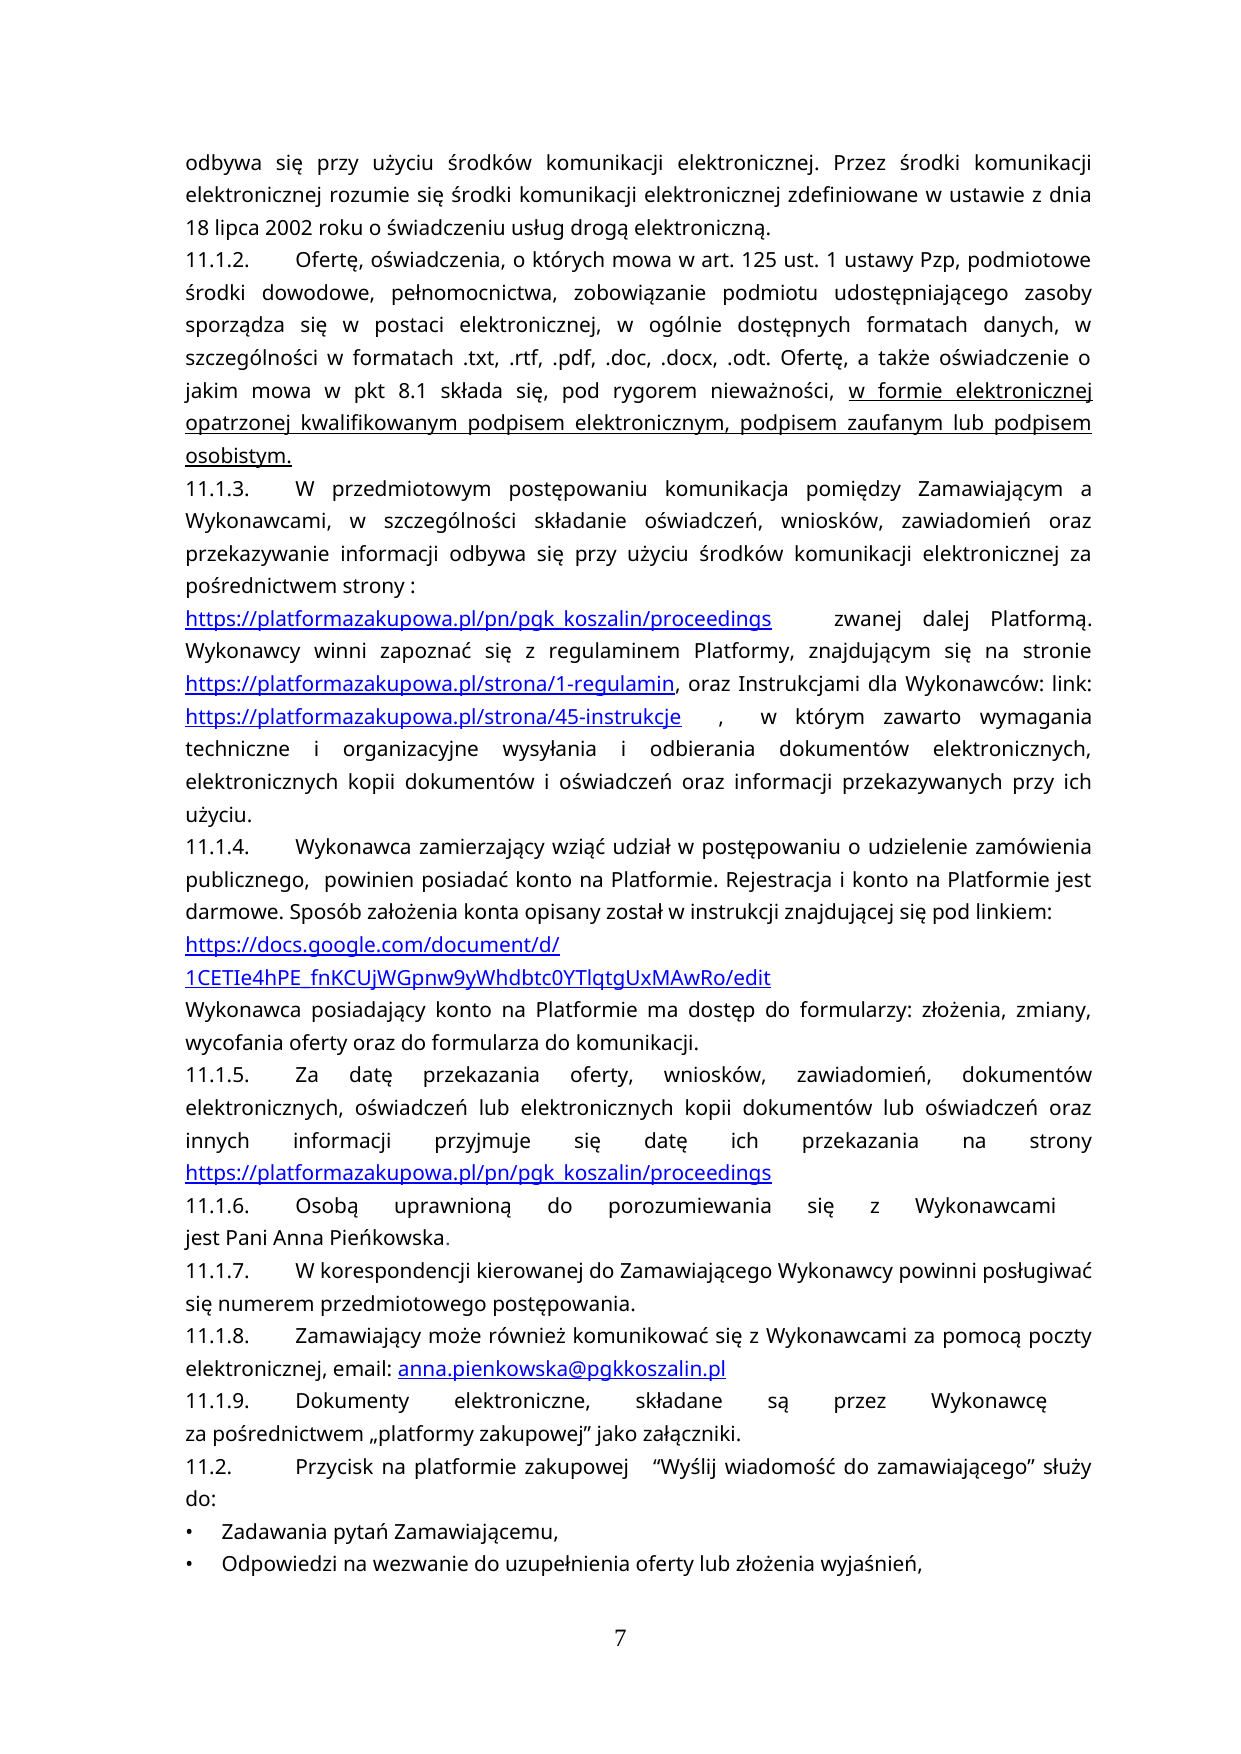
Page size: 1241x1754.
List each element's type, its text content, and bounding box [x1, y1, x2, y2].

text 11.1.5. Za datę przekazania oferty, wniosków, zawiadomień, dokumentów elektronicznych, oświadczeń lub elektronicznych kopii dokumentów lub oświadczeń oraz innych informacji przyjmuje się datę ich przekazania na strony https://platformazakupowa.pl/pn/pgk_koszalin/proceedings [185, 1061, 1093, 1187]
text Wykonawca posiadający konto na Platformie ma dostęp do formularzy: złożenia, zmiany, wycofania oferty oraz do formularza do komunikacji. [185, 995, 1093, 1056]
text 11.1.6. Osobą uprawnioną do porozumiewania się z Wykonawcami jest Pani Anna Pieńkowska. [185, 1191, 1093, 1252]
text 11.1.3. W przedmiotowym postępowaniu komunikacja pomiędzy Zamawiającym a Wykonawcami, w szczególności składanie oświadczeń, wniosków, zawiadomień oraz przekazywanie informacji odbywa się przy użyciu środków komunikacji elektronicznej za pośrednictwem strony : [185, 474, 1093, 600]
text 11.1.2. Ofertę, oświadczenia, o których mowa w art. 125 ust. 1 ustawy Pzp, podmiotowe środki dowodowe, pełnomocnictwa, zobowiązanie podmiotu udostępniającego zasoby sporządza się w postaci elektronicznej, w ogólnie dostępnych formatach danych, w szczególności w formatach .txt, .rtf, .pdf, .doc, .docx, .odt. Ofertę, a także oświadczenie o jakim mowa w pkt 8.1 składa się, pod rygorem nieważności, w formie elektronicznej opatrzonej kwalifikowanym podpisem elektronicznym, podpisem zaufanym lub podpisem osobistym. [185, 245, 1093, 469]
text • Zadawania pytań Zamawiającemu, [185, 1517, 1093, 1545]
text 11.1.8. Zamawiający może również komunikować się z Wykonawcami za pomocą poczty elektronicznej, email: anna.pienkowska@pgkkoszalin.pl [185, 1321, 1093, 1382]
text • Odpowiedzi na wezwanie do uzupełnienia oferty lub złożenia wyjaśnień, [185, 1549, 1093, 1578]
text 11.1.9. Dokumenty elektroniczne, składane są przez Wykonawcę za pośrednictwem „platformy zakupowej” jako załączniki. [185, 1387, 1093, 1448]
text 11.1.4. Wykonawca zamierzający wziąć udział w postępowaniu o udzielenie zamówienia publicznego, powinien posiadać konto na Platformie. Rejestracja i konto na Platformie jest darmowe. Sposób założenia konta opisany został w instrukcji znajdującej się pod linkiem: [185, 832, 1093, 926]
text 11.1.7. W korespondencji kierowanej do Zamawiającego Wykonawcy powinni posługiwać się numerem przedmiotowego postępowania. [185, 1256, 1093, 1317]
text https://docs.google.com/document/d/1CETIe4hPE_fnKCUjWGpnw9yWhdbtc0YTlqtgUxMAwRo/edit [185, 930, 1093, 991]
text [185, 148, 1093, 241]
text 11.2. Przycisk na platformie zakupowej “Wyślij wiadomość do zamawiającego” służy do: [185, 1452, 1093, 1513]
text https://platformazakupowa.pl/pn/pgk_koszalin/proceedings zwanej dalej Platformą. Wykonawcy winni zapoznać się z regulaminem Platformy, znajdującym się na stronie https://platformazakupowa.pl/strona/1-regulamin, oraz Instrukcjami dla Wykonawców: link: https://platformazakupowa.pl/strona/45-instrukcje , w którym zawarto wymagania techniczne i organizacyjne wysyłania i odbierania dokumentów elektronicznych, elektronicznych kopii dokumentów i oświadczeń oraz informacji przekazywanych przy ich użyciu. [185, 604, 1093, 828]
